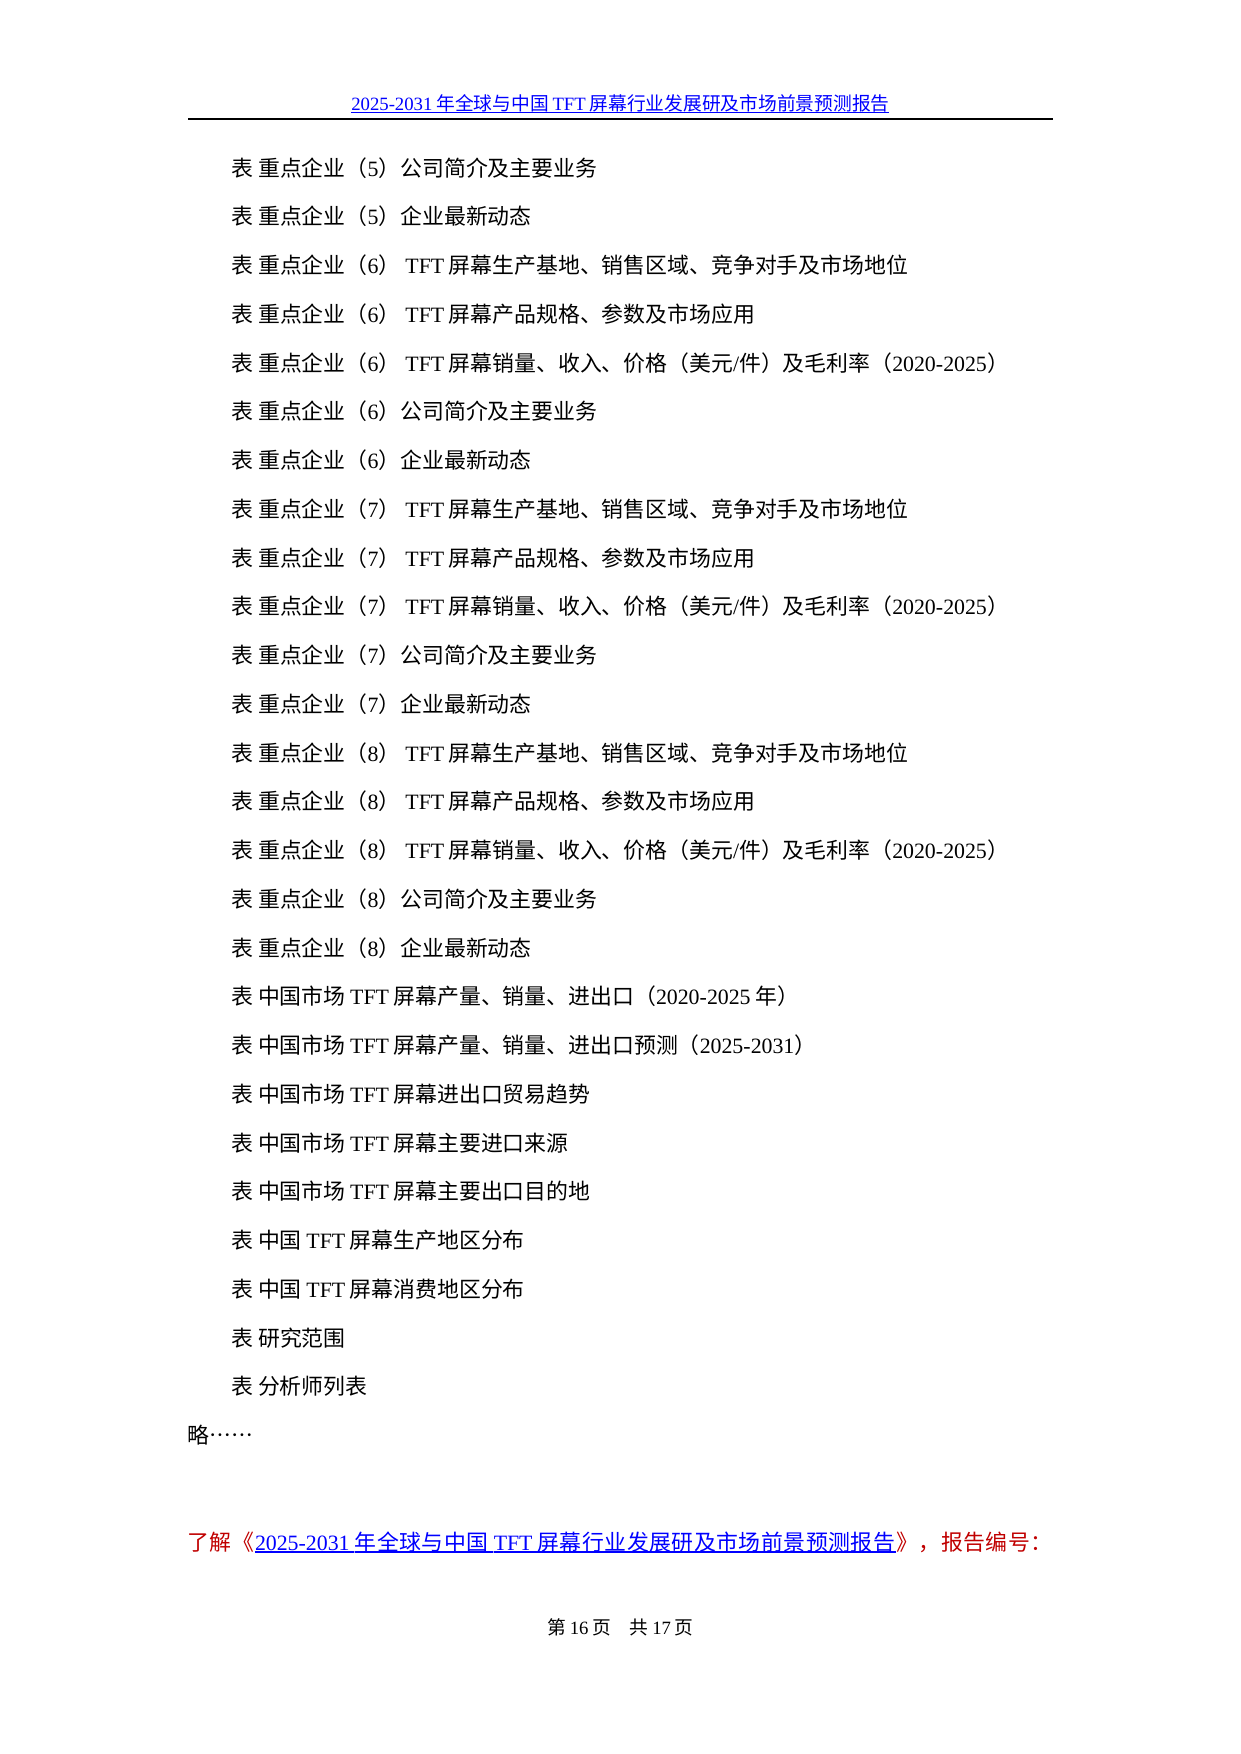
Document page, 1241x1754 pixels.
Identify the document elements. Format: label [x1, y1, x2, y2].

text [187, 1524, 1053, 1557]
text [187, 150, 1053, 1450]
